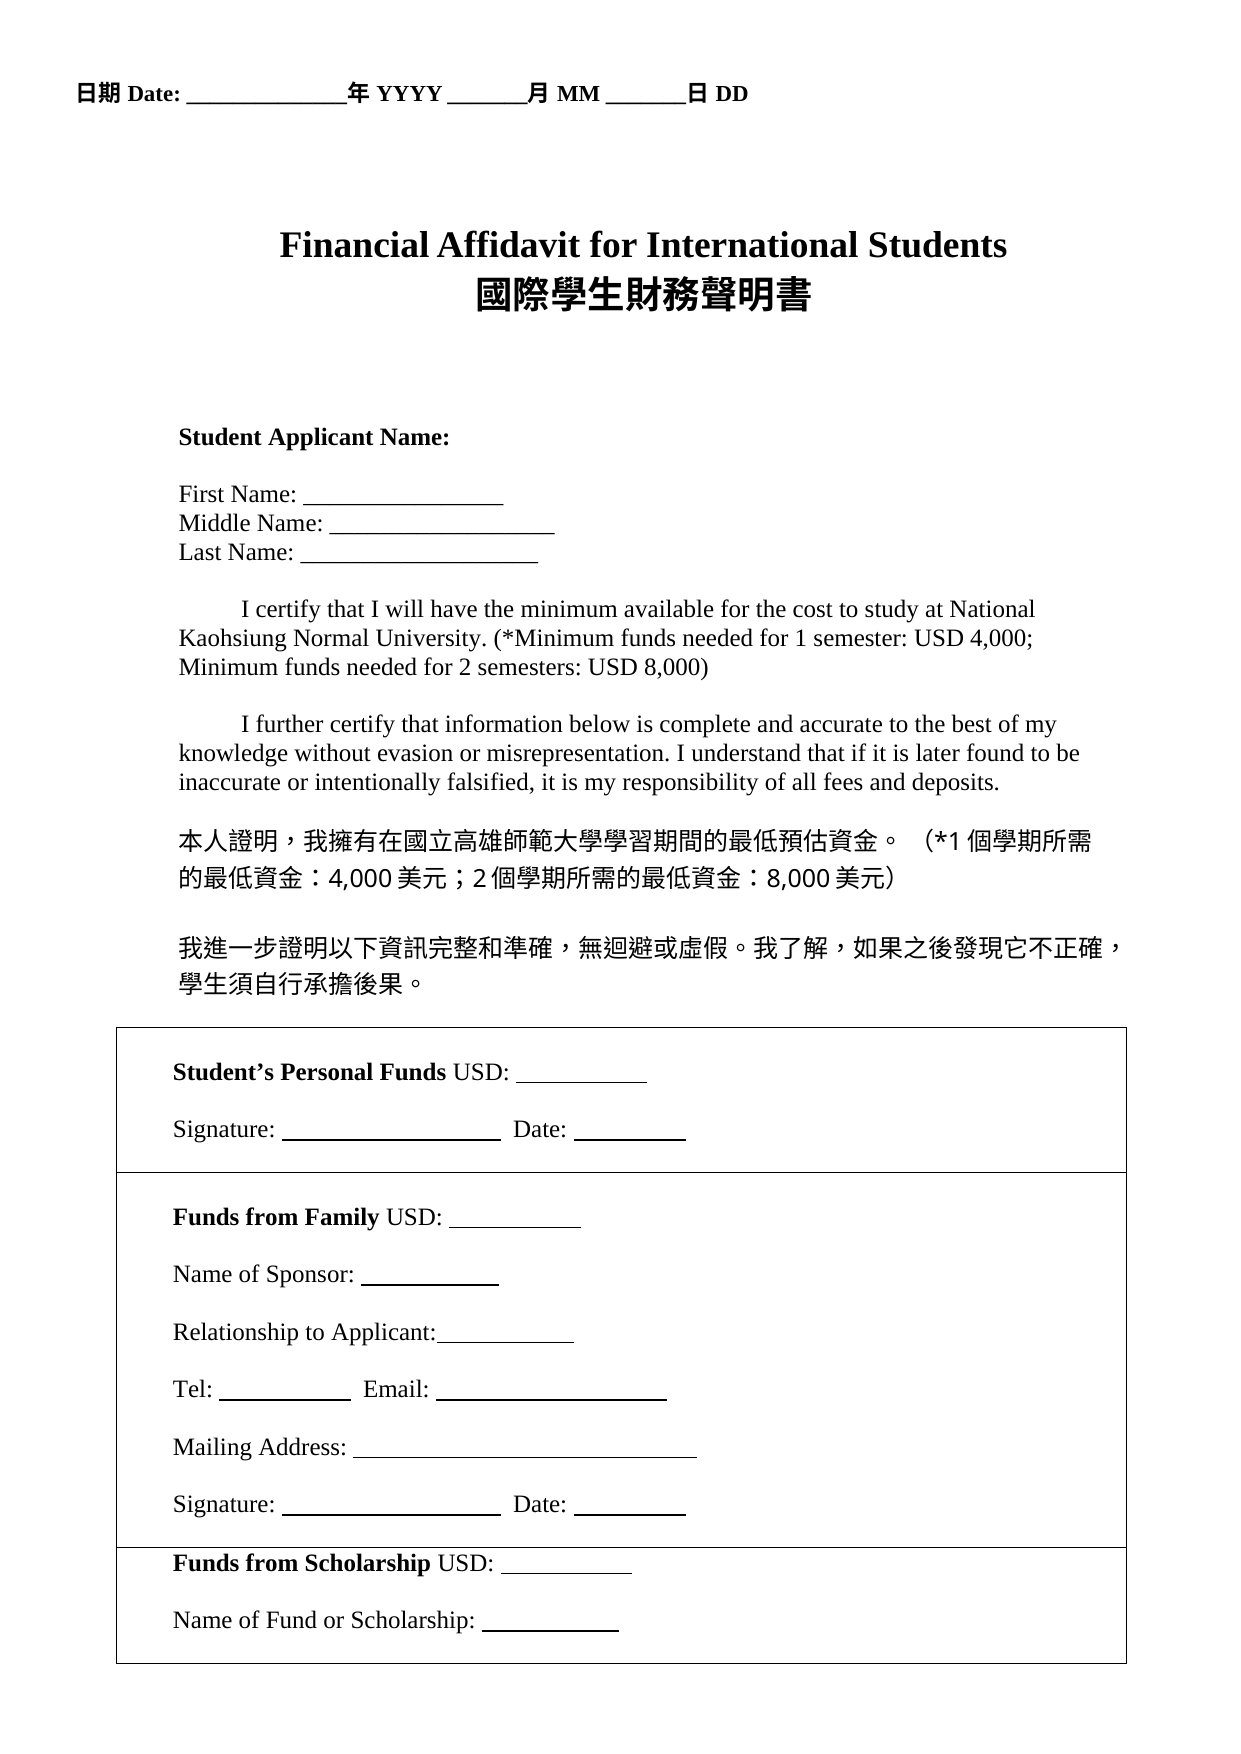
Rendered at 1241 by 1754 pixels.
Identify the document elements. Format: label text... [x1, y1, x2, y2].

text Middle Name: __________________ [178, 508, 1109, 537]
text First Name: ________________ [178, 479, 1109, 508]
text 本人證明，我擁有在國立高雄師範大學學習期間的最低預估資金。 （*1個學期所需的最低資金：4,000美元；2個學期所需的最低資金：8,000美元） [178, 822, 1109, 894]
table_cell Funds from Scholarship USD: Name of Fund or Scholarship: [117, 1548, 1126, 1663]
table_cell Funds from Family USD: Name of Sponsor: Relationship to Applicant: Tel: Email: Mailing Address: Signature: Date: [117, 1173, 1126, 1547]
text I further certify that information below is complete and accurate to the best of my knowledge without evasion or misrepresentation. I understand that if it is later found to be inaccurate or intentionally falsified, it is my responsibility of all fees and deposits. [178, 709, 1109, 796]
text Student Applicant Name: [178, 422, 1109, 451]
text Financial Affidavit for International Students [178, 222, 1109, 265]
text 日期 Date: ______________年 YYYY _______月 MM _______日 DD [75, 75, 1165, 108]
table_header Student’s Personal Funds USD: Signature: Date: [117, 1028, 1126, 1172]
text Last Name: ___________________ [178, 537, 1109, 566]
text 我進一步證明以下資訊完整和準確，無迴避或虛假。我了解，如果之後發現它不正確，學生須自行承擔後果。 [178, 928, 1109, 1001]
text I certify that I will have the minimum available for the cost to study at National Kaohsiung Normal University. (*Minimum funds needed for 1 semester: USD 4,000; Minimum funds needed for 2 semesters: USD 8,000) [178, 594, 1109, 681]
text 國際學生財務聲明書 [178, 265, 1109, 320]
